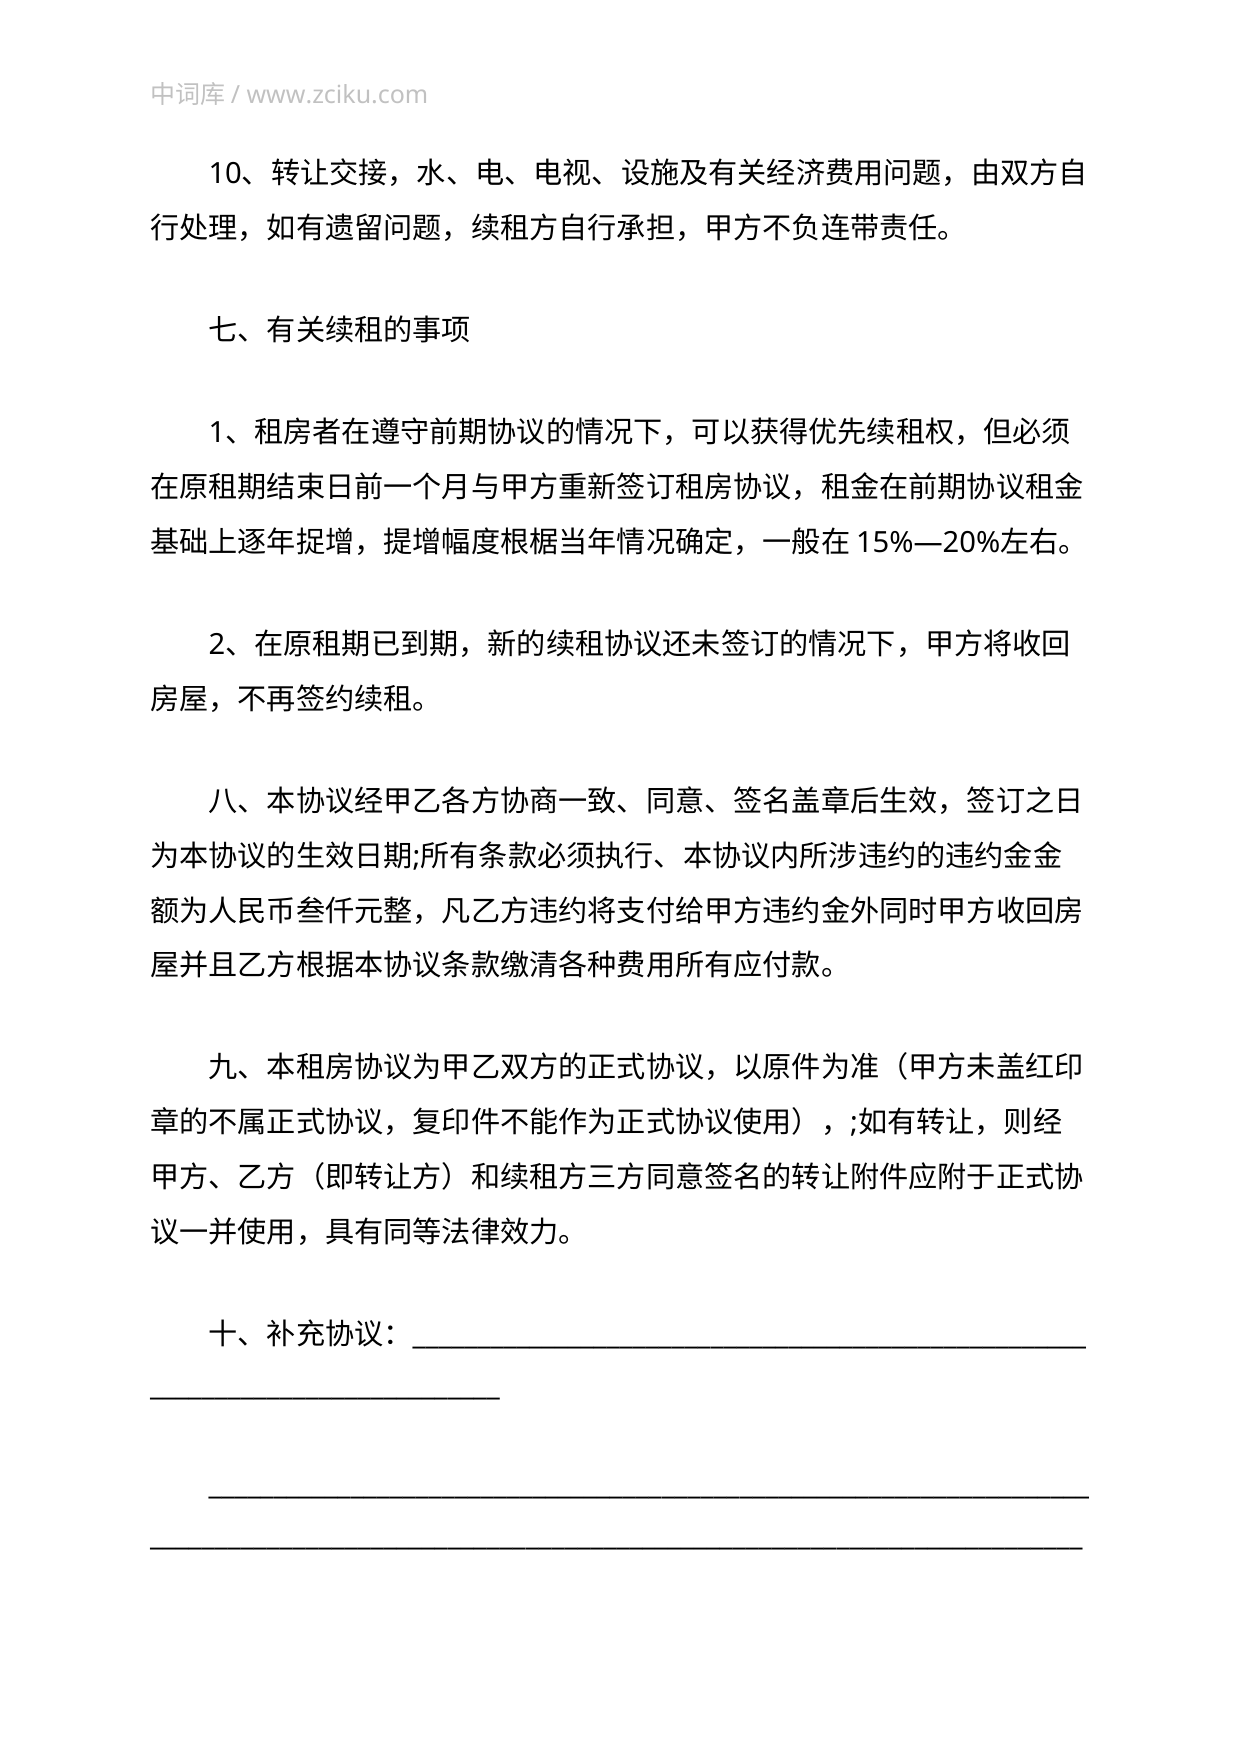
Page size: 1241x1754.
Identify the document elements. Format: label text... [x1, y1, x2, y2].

text 七、有关续租的事项 [150, 307, 1090, 349]
text 十、补充协议：_______________________________________________________________________________ [150, 1310, 1090, 1404]
text 九、本租房协议为甲乙双方的正式协议，以原件为准（甲方未盖红印章的不属正式协议，复印件不能作为正式协议使用），;如有转让，则经甲方、乙方（即转让方）和续租方三方同意签名的转让附件应附于正式协议一并使用，具有同等法律效力。 [150, 1044, 1090, 1251]
text 10、转让交接，水、电、电视、设施及有关经济费用问题，由双方自行处理，如有遗留问题，续租方自行承担，甲方不负连带责任。 [150, 150, 1090, 247]
text 2、在原租期已到期，新的续租协议还未签订的情况下，甲方将收回房屋，不再签约续租。 [150, 620, 1090, 718]
text 八、本协议经甲乙各方协商一致、同意、签名盖章后生效，签订之日为本协议的生效日期;所有条款必须执行、本协议内所涉违约的违约金金额为人民币叁仟元整，凡乙方违约将支付给甲方违约金外同时甲方收回房屋并且乙方根据本协议条款缴清各种费用所有应付款。 [150, 777, 1090, 984]
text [150, 1463, 1090, 1554]
text 1、租房者在遵守前期协议的情况下，可以获得优先续租权，但必须在原租期结束日前一个月与甲方重新签订租房协议，租金在前期协议租金基础上逐年捉增，提增幅度根椐当年情况确定，一般在15%—20%左右。 [150, 408, 1090, 561]
